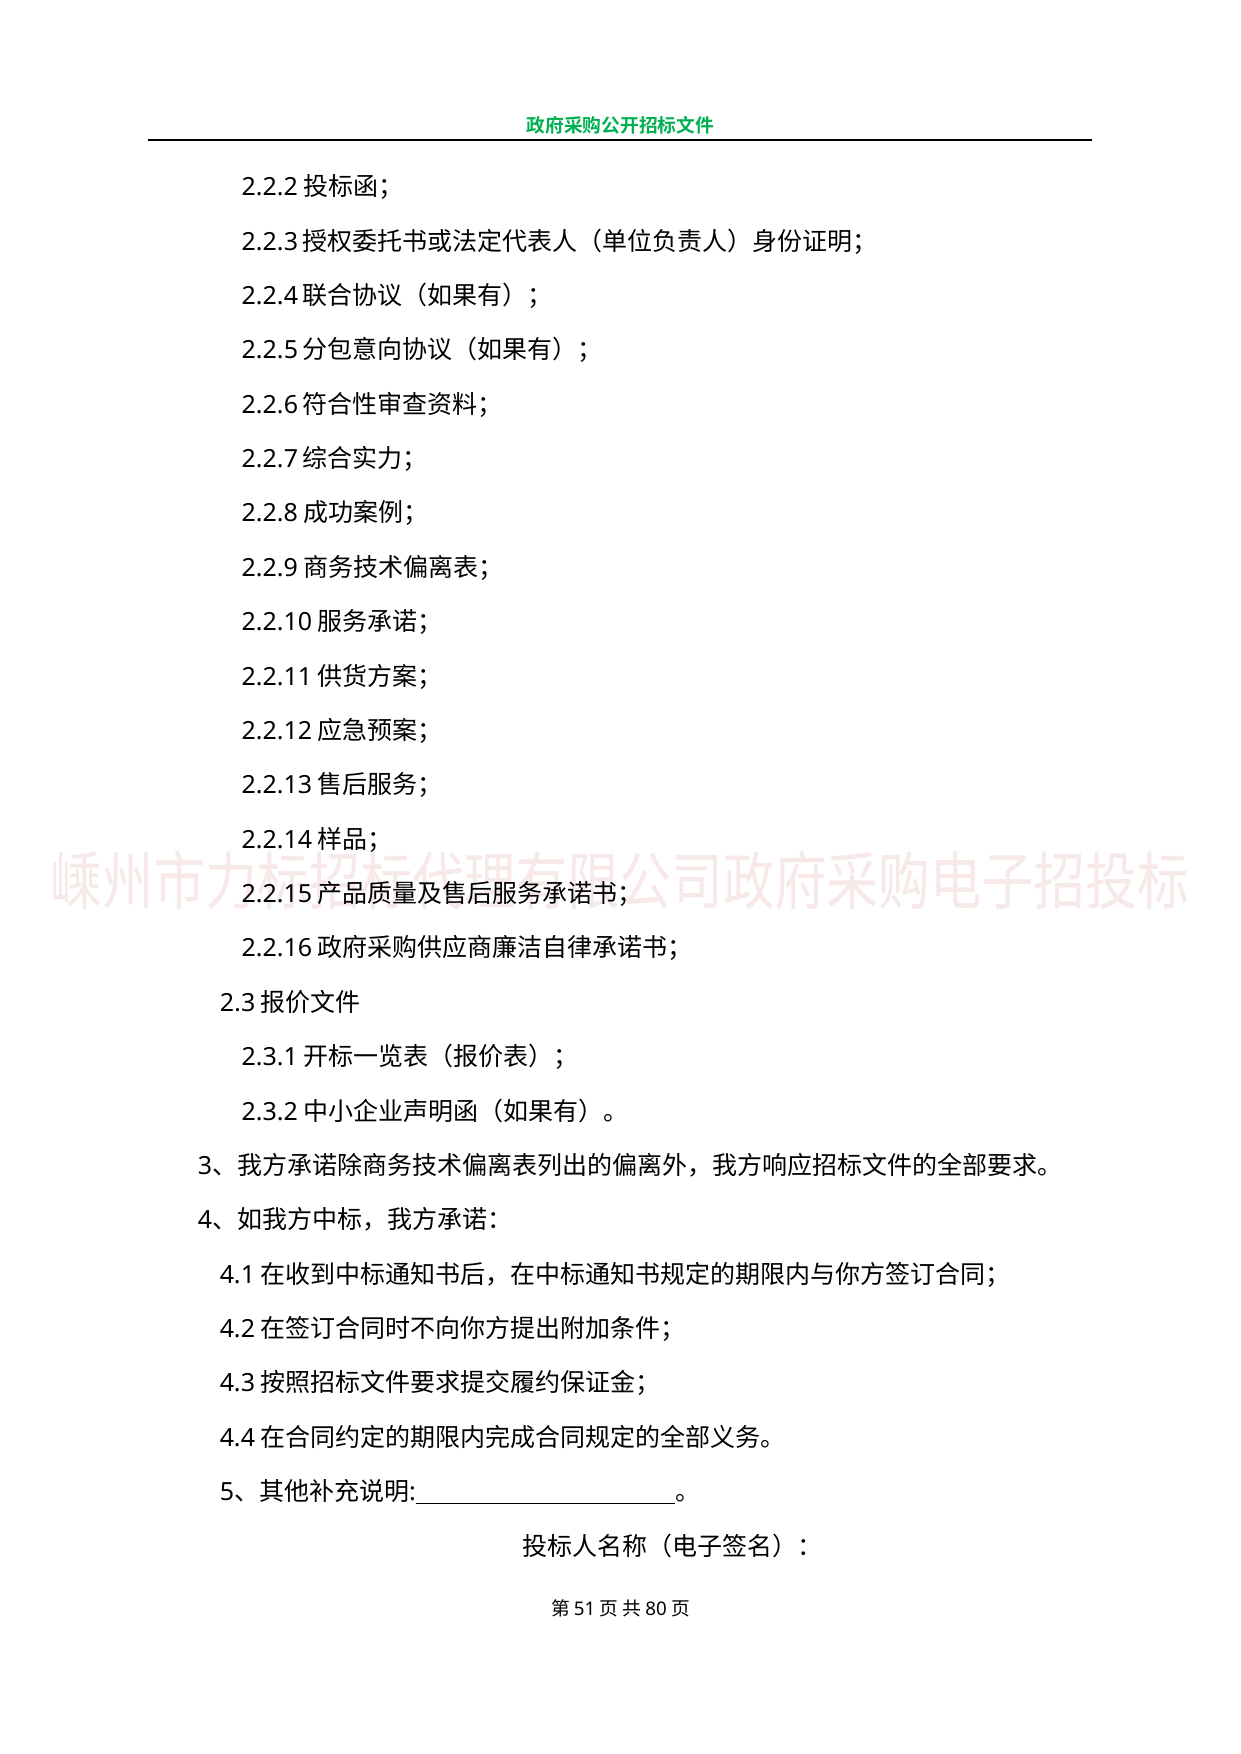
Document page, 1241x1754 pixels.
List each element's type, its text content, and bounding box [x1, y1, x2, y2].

text 4.3按照招标文件要求提交履约保证金； [169, 1363, 1092, 1399]
text 2.2.13售后服务； [191, 765, 1092, 801]
text 2.2.12应急预案； [191, 710, 1092, 747]
text 2.2.11供货方案； [191, 656, 1092, 692]
text 2.3.1开标一览表（报价表）； [191, 1037, 1092, 1073]
text 2.2.14样品； [191, 819, 1092, 855]
text 2.2.7综合实力； [191, 438, 1092, 475]
text 2.2.10服务承诺； [191, 602, 1092, 638]
text 2.2.15产品质量及售后服务承诺书； [191, 873, 1092, 910]
text 2.2.4联合协议（如果有）； [191, 275, 1092, 312]
text 4.1在收到中标通知书后，在中标通知书规定的期限内与你方签订合同； [169, 1254, 1092, 1290]
text 4、如我方中标，我方承诺： [148, 1200, 1092, 1236]
text 2.2.9商务技术偏离表； [191, 547, 1092, 583]
text 投标人名称（电子签名）： [148, 1526, 1092, 1562]
text 2.2.2投标函； [191, 167, 1092, 203]
text 2.2.16政府采购供应商廉洁自律承诺书； [191, 928, 1092, 964]
text 2.3.2中小企业声明函（如果有）。 [191, 1091, 1092, 1127]
text 2.3报价文件 [169, 982, 1092, 1018]
text 2.2.8成功案例； [191, 493, 1092, 529]
text 2.2.3授权委托书或法定代表人（单位负责人）身份证明； [191, 221, 1092, 257]
text 2.2.6符合性审查资料； [191, 384, 1092, 420]
text 2.2.5分包意向协议（如果有）； [191, 330, 1092, 366]
text 4.4在合同约定的期限内完成合同规定的全部义务。 [169, 1417, 1092, 1453]
text 5、其他补充说明: 。 [169, 1472, 1092, 1508]
text 3、我方承诺除商务技术偏离表列出的偏离外，我方响应招标文件的全部要求。 [148, 1145, 1092, 1182]
text 4.2在签订合同时不向你方提出附加条件； [169, 1308, 1092, 1345]
